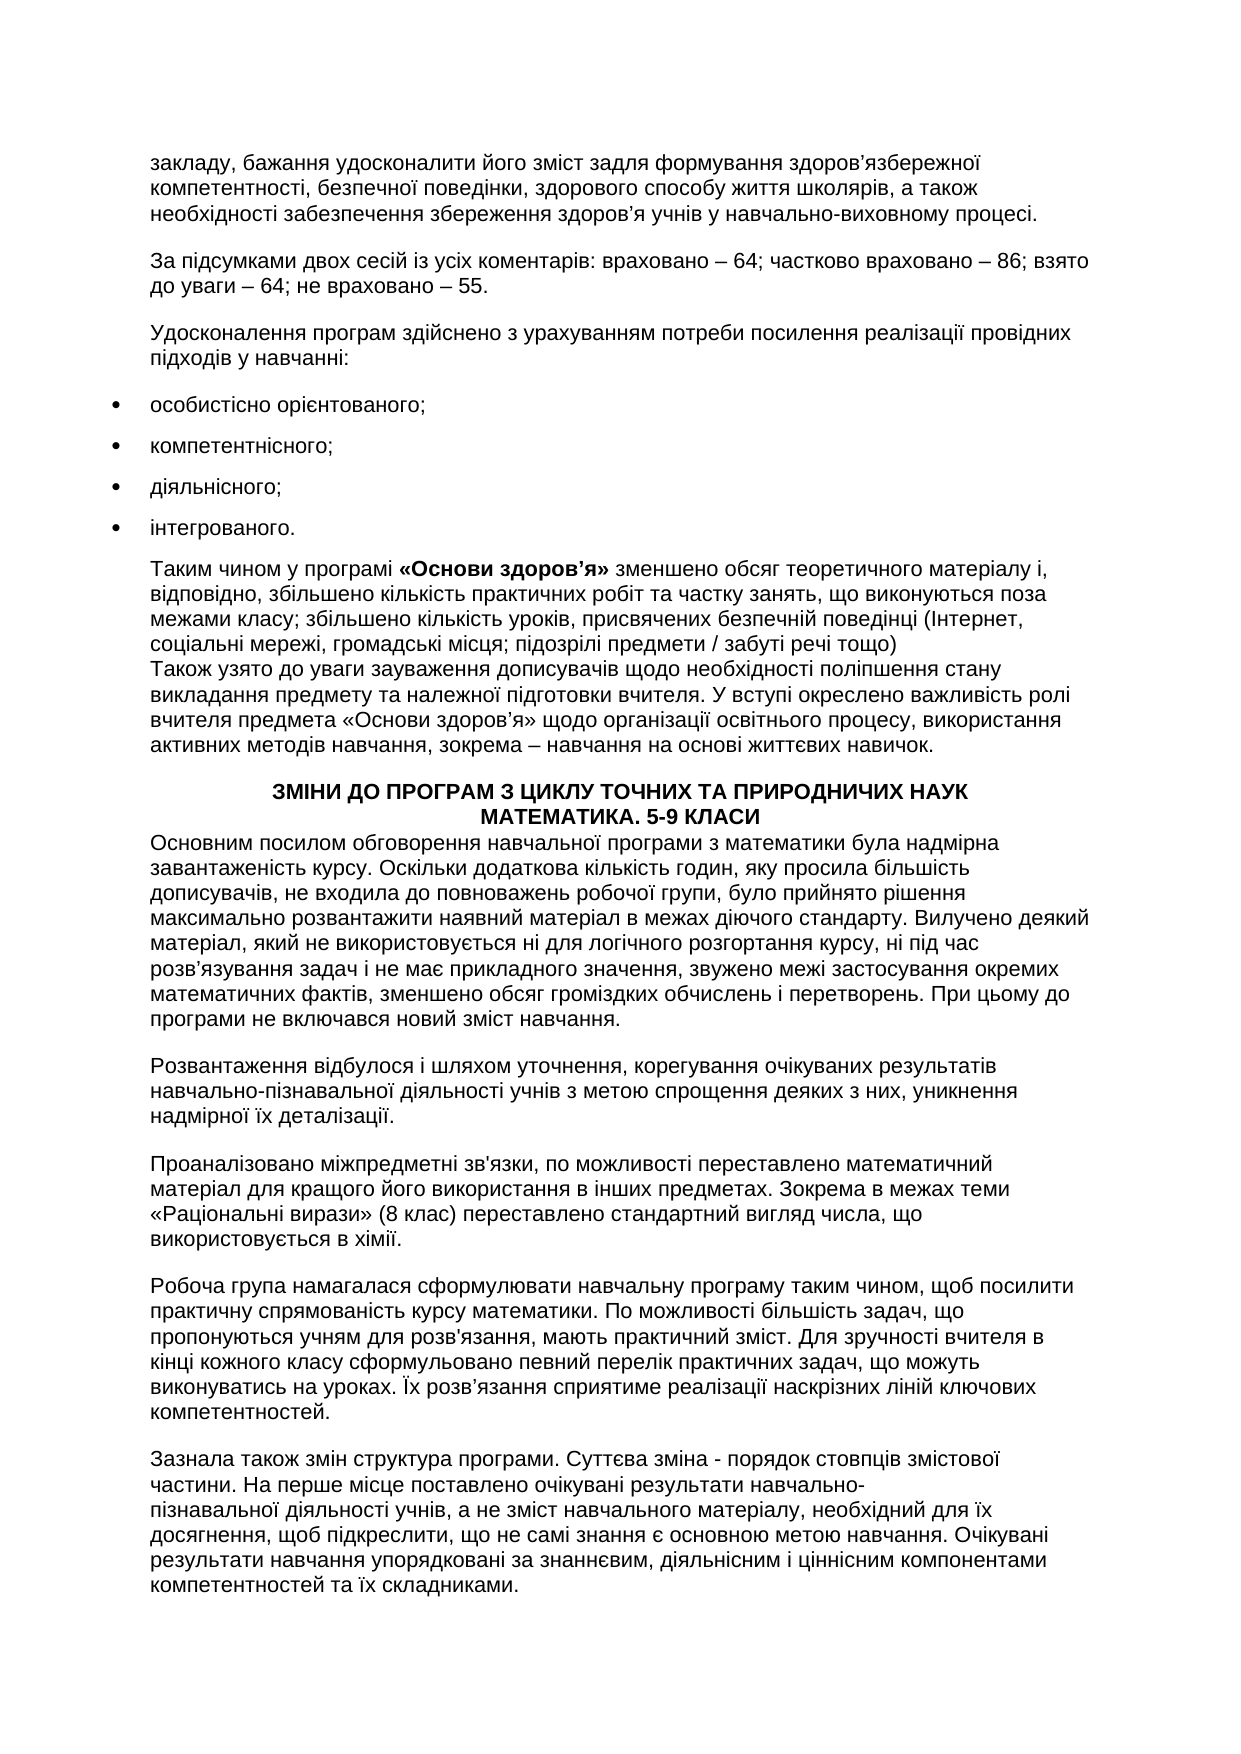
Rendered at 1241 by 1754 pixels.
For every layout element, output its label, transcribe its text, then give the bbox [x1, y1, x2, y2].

list інтегрованого. [112, 514, 1090, 540]
text Основним посилом обговорення навчальної програми з математики була надмірна завантаженість курсу. Оскільки додаткова кількість годин, яку просила більшість дописувачів, не входила до повноважень робочої групи, було прийнято рішення максимально розвантажити наявний матеріал в межах діючого стандарту. Вилучено деякий матеріал, який не використовується ні для логічного розгортання курсу, ні під час розв’язування задач і не має прикладного значення, звужено межі застосування окремих математичних фактів, зменшено обсяг громіздких обчислень і перетворень. При цьому до програми не включався новий зміст навчання. [150, 829, 1090, 1031]
list особистісно орієнтованого; [112, 392, 1090, 417]
text Проаналізовано міжпредметні зв'язки, по можливості переставлено математичний матеріал для кращого його використання в інших предметах. Зокрема в межах теми «Раціональні вирази» (8 клас) переставлено стандартний вигляд числа, що використовується в хімії. [150, 1150, 1090, 1251]
list діяльнісного; [112, 474, 1090, 499]
text Розвантаження відбулося і шляхом уточнення, корегування очікуваних результатів навчально-пізнавальної діяльності учнів з метою спрощення деяких з них, уникнення надмірної їх деталізації. [150, 1053, 1090, 1128]
text Також узято до уваги зауваження дописувачів щодо необхідності поліпшення стану викладання предмету та належної підготовки вчителя. У вступі окреслено важливість ролі вчителя предмета «Основи здоров’я» щодо організації освітнього процесу, використання активних методів навчання, зокрема – навчання на основі життєвих навичок. [150, 656, 1090, 757]
list компетентнісного; [112, 433, 1090, 458]
text Таким чином у програмі «Основи здоров’я» зменшено обсяг теоретичного матеріалу і, відповідно, збільшено кількість практичних робіт та частку занять, що виконуються поза межами класу; збільшено кількість уроків, присвячених безпечній поведінці (Iнтернет, соціальні мережі, громадські місця; підозрілі предмети / забуті речі тощо) [150, 555, 1090, 656]
text Зазнала також змін структура програми. Суттєва зміна - порядок стовпців змістової частини. На перше місце поставлено очікувані результати навчально-пізнавальної діяльності учнів, а не зміст навчального матеріалу, необхідний для їх досягнення, щоб підкреслити, що не самі знання є основною метою навчання. Очікувані результати навчання упорядковані за знаннєвим, діяльнісним і ціннісним компонентами компетентностей та їх складниками. [150, 1446, 1090, 1597]
text Робоча група намагалася сформулювати навчальну програму таким чином, щоб посилити практичну спрямованість курсу математики. По можливості більшість задач, що пропонуються учням для розв'язання, мають практичний зміст. Для зручності вчителя в кінці кожного класу сформульовано певний перелік практичних задач, що можуть виконуватись на уроках. Їх розв’язання сприятиме реалізації наскрізних ліній ключових компетентностей. [150, 1273, 1090, 1424]
text Удосконалення програм здійснено з урахуванням потреби посилення реалізації провідних підходів у навчанні: [150, 320, 1090, 370]
text МАТЕМАТИКА. 5-9 КЛАСИ [150, 804, 1090, 829]
text ЗМІНИ ДО ПРОГРАМ З ЦИКЛУ ТОЧНИХ ТА ПРИРОДНИЧИХ НАУК [150, 779, 1090, 804]
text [150, 150, 1090, 226]
text За підсумками двох сесій із усіх коментарів: враховано – 64; частково враховано – 86; взято до уваги – 64; не враховано – 55. [150, 247, 1090, 298]
